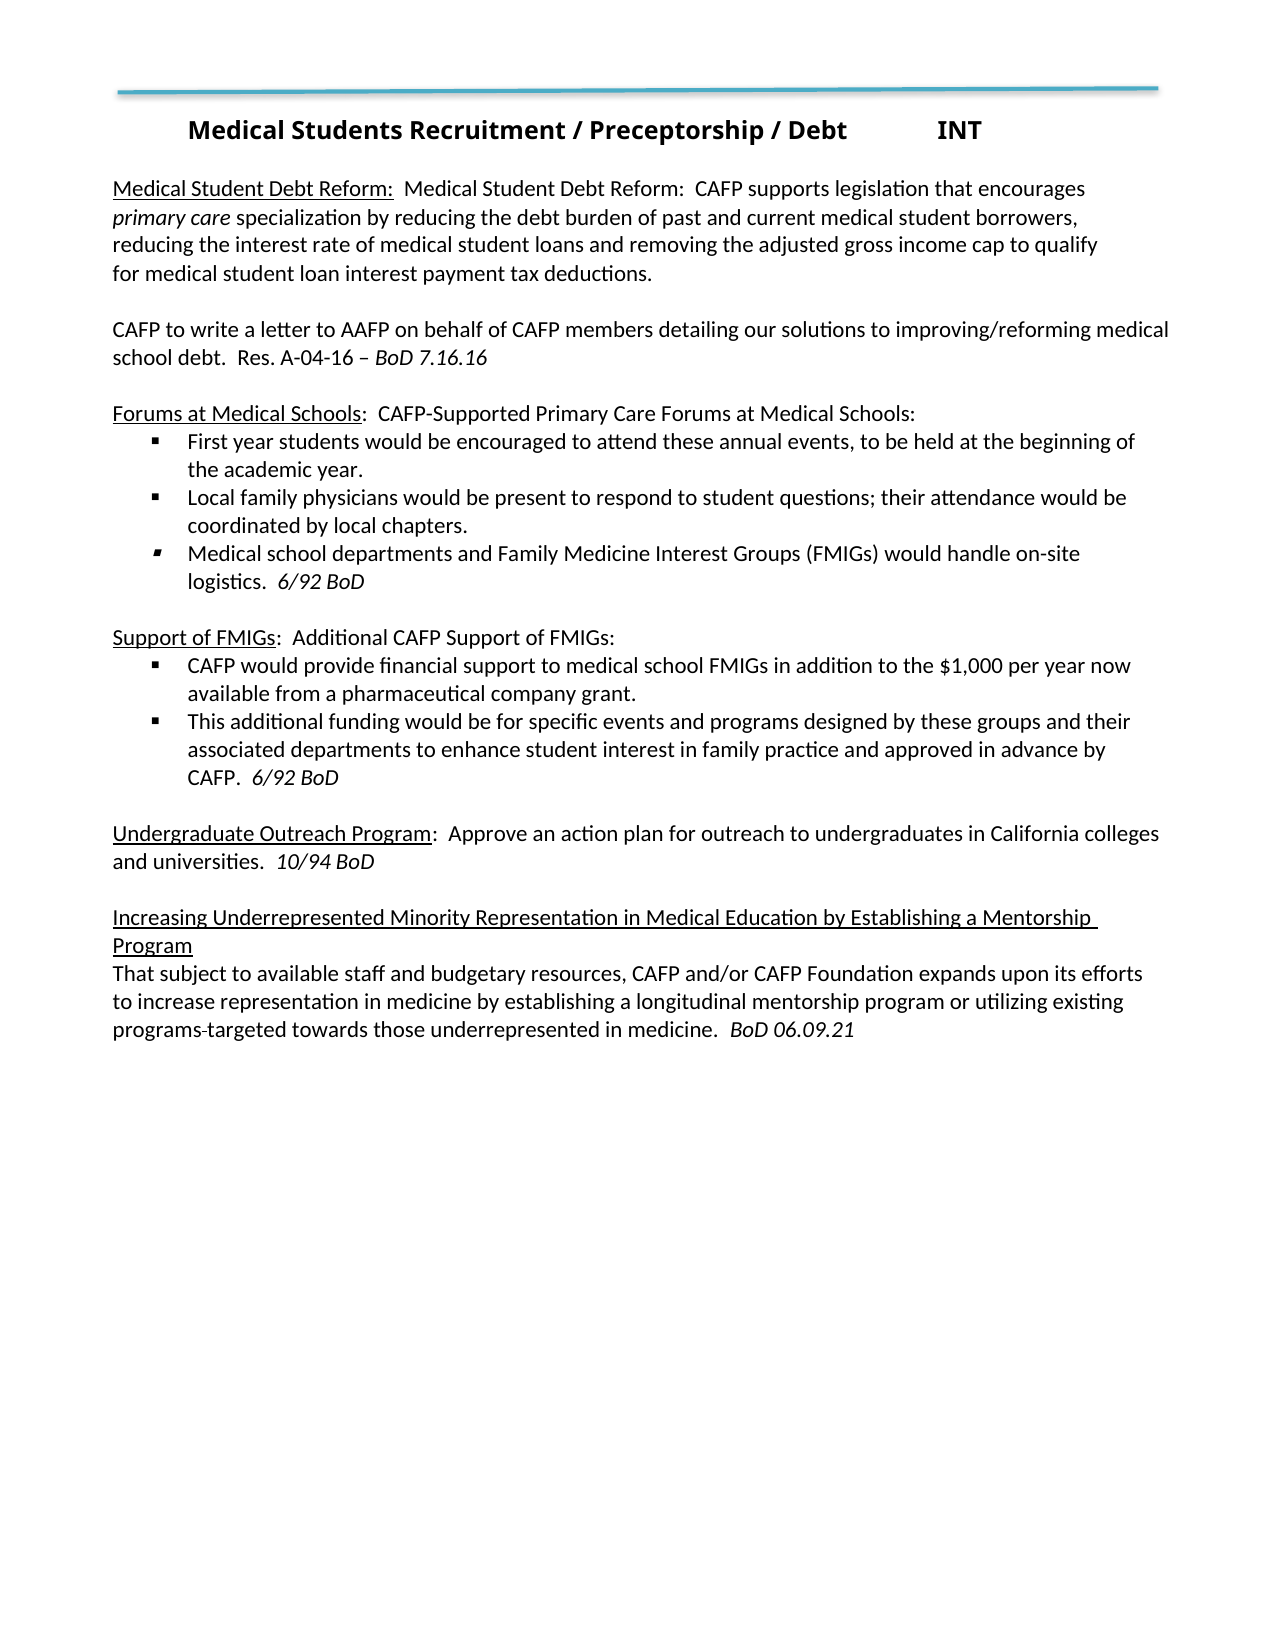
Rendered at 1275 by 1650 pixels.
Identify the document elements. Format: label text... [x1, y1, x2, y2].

text That subject to available staff and budgetary resources, CAFP and/or CAFP Foundation expands upon its efforts to increase representation in medicine by establishing a longitudinal mentorship program or utilizing existing programs targeted towards those underrepresented in medicine. BoD 06.09.21 [112, 959, 1162, 1043]
list Medical school departments and Family Medicine Interest Groups (FMIGs) would handle on-site logistics. 6/92 BoD [150, 539, 1162, 595]
text Increasing Underrepresented Minority Representation in Medical Education by Establishing a Mentorship Program [112, 903, 1162, 959]
text Forums at Medical Schools: CAFP-Supported Primary Care Forums at Medical Schools: [112, 399, 1162, 427]
list Local family physicians would be present to respond to student questions; their attendance would be coordinated by local chapters. [150, 483, 1162, 539]
text CAFP to write a letter to AAFP on behalf of CAFP members detailing our solutions to improving/reforming medical school debt. Res. A-04-16 – BoD 7.16.16 [112, 315, 1200, 371]
list This additional funding would be for specific events and programs designed by these groups and their associated departments to enhance student interest in family practice and approved in advance by CAFP. 6/92 BoD [150, 707, 1162, 791]
text Medical Student Debt Reform: Medical Student Debt Reform: CAFP supports legislation that encourages primary care specialization by reducing the debt burden of past and current medical student borrowers, reducing the interest rate of medical student loans and removing the adjusted gross income cap to qualify for medical student loan interest payment tax deductions. [112, 174, 1125, 287]
list First year students would be encouraged to attend these annual events, to be held at the beginning of the academic year. [150, 427, 1162, 483]
text Undergraduate Outreach Program: Approve an action plan for outreach to undergraduates in California colleges and universities. 10/94 BoD [112, 819, 1162, 875]
list CAFP would provide financial support to medical school FMIGs in addition to the $1,000 per year now available from a pharmaceutical company grant. [150, 651, 1162, 707]
subtitle Medical Students Recruitment / Preceptorship / Debt INT [187, 112, 1162, 147]
text Support of FMIGs: Additional CAFP Support of FMIGs: [112, 623, 1162, 651]
